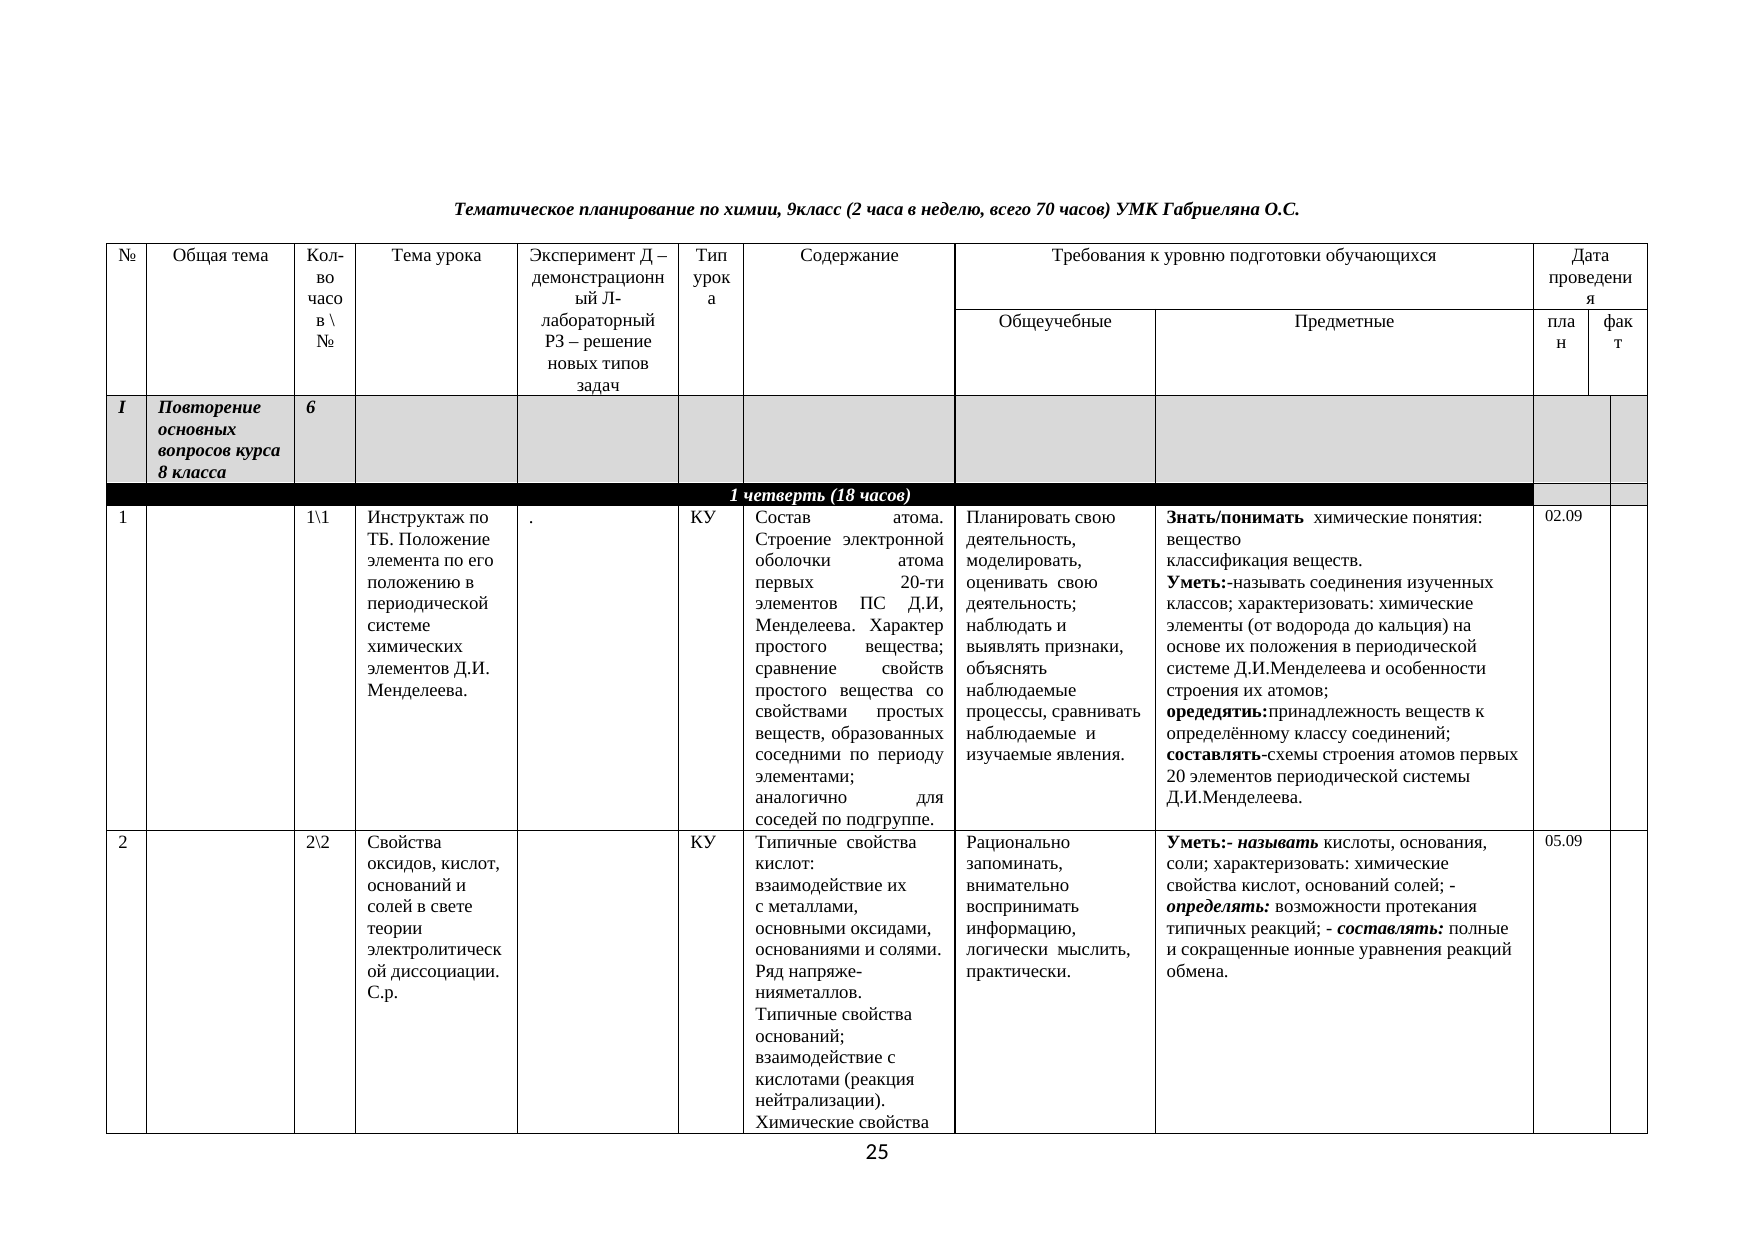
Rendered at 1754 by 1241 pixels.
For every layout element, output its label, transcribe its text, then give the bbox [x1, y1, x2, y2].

table_cell 2 [107, 831, 146, 1132]
table_cell 6 [295, 396, 355, 482]
table_cell . [518, 506, 678, 829]
table_cell Общеучебные [956, 310, 1155, 395]
table_header Тип урока [679, 244, 743, 395]
table_cell 1 четверть (18 часов) [107, 484, 1533, 505]
table_header Содержание [744, 244, 954, 395]
table_cell [518, 831, 678, 1132]
table_cell [1611, 831, 1647, 1132]
table_cell Знать/понимать химические понятия: вещество классификация веществ. Уметь:-называть соединения изученных классов; характеризовать: химические элементы (от водорода до кальция) на основе их положения в периодической системе Д.И.Менделеева и особенности строения их атомов; оредедятиь:принадлежность веществ к определённому классу соединений; составлять-схемы строения атомов первых 20 элементов периодической системы Д.И.Менделеева. [1156, 506, 1533, 829]
table_cell Инструктаж по ТБ. Положение элемента по его положению в периодической системе химических элементов Д.И. Менделеева. [356, 506, 517, 829]
table_header Эксперимент Д – демонстрационный Л- лабораторный РЗ – решение новых типов задач [518, 244, 678, 395]
table_cell КУ [679, 506, 743, 829]
table_cell [147, 831, 294, 1132]
table_cell I [107, 396, 146, 482]
table_cell факт [1589, 310, 1647, 395]
table_cell [1534, 484, 1610, 505]
table_cell план [1534, 310, 1588, 395]
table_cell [356, 831, 517, 1132]
table_cell [1611, 506, 1647, 829]
text Тематическое планирование по химии, 9класс (2 часа в неделю, всего 70 часов) УМК Габриеляна О.С. [118, 197, 1636, 219]
table_cell 1\1 [295, 506, 355, 829]
table_cell [1611, 396, 1647, 482]
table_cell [744, 831, 954, 1132]
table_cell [956, 831, 1155, 1132]
table_cell Повторение основных вопросов курса 8 класса [147, 396, 294, 482]
table_header Требования к уровню подготовки обучающихся [956, 244, 1533, 309]
table_cell [679, 396, 743, 482]
table_cell Предметные [1156, 310, 1533, 395]
table_cell 02.09 [1534, 506, 1610, 829]
table_header Общая тема [147, 244, 294, 395]
table_cell [744, 396, 954, 482]
table_cell [356, 396, 517, 482]
table_cell Состав атома. Строение электронной оболочки атома первых 20-ти элементов ПС Д.И, Менделеева. Характер простого вещества; сравнение свойств простого вещества со свойствами простых веществ, образованных соседними по периоду элементами; аналогично для соседей по подгруппе. [744, 506, 954, 829]
table_header Дата проведения [1534, 244, 1647, 309]
table_cell [518, 396, 678, 482]
table_cell КУ [679, 831, 743, 1132]
table_header № [107, 244, 146, 395]
table_cell [956, 396, 1155, 482]
table_cell 1 [107, 506, 146, 829]
table_header Кол-во часов \ № [295, 244, 355, 395]
table_cell Планировать свою деятельность, моделировать, оценивать свою деятельность; наблюдать и выявлять признаки, объяснять наблюдаемые процессы, сравнивать наблюдаемые и изучаемые явления. [956, 506, 1155, 829]
table_cell [1611, 484, 1647, 505]
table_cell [1156, 831, 1533, 1132]
table_cell 05.09 [1534, 831, 1610, 1132]
table_header Тема урока [356, 244, 517, 395]
table_cell [147, 506, 294, 829]
table_cell 2\2 [295, 831, 355, 1132]
table_cell [1156, 396, 1533, 482]
table_cell [1534, 396, 1610, 482]
